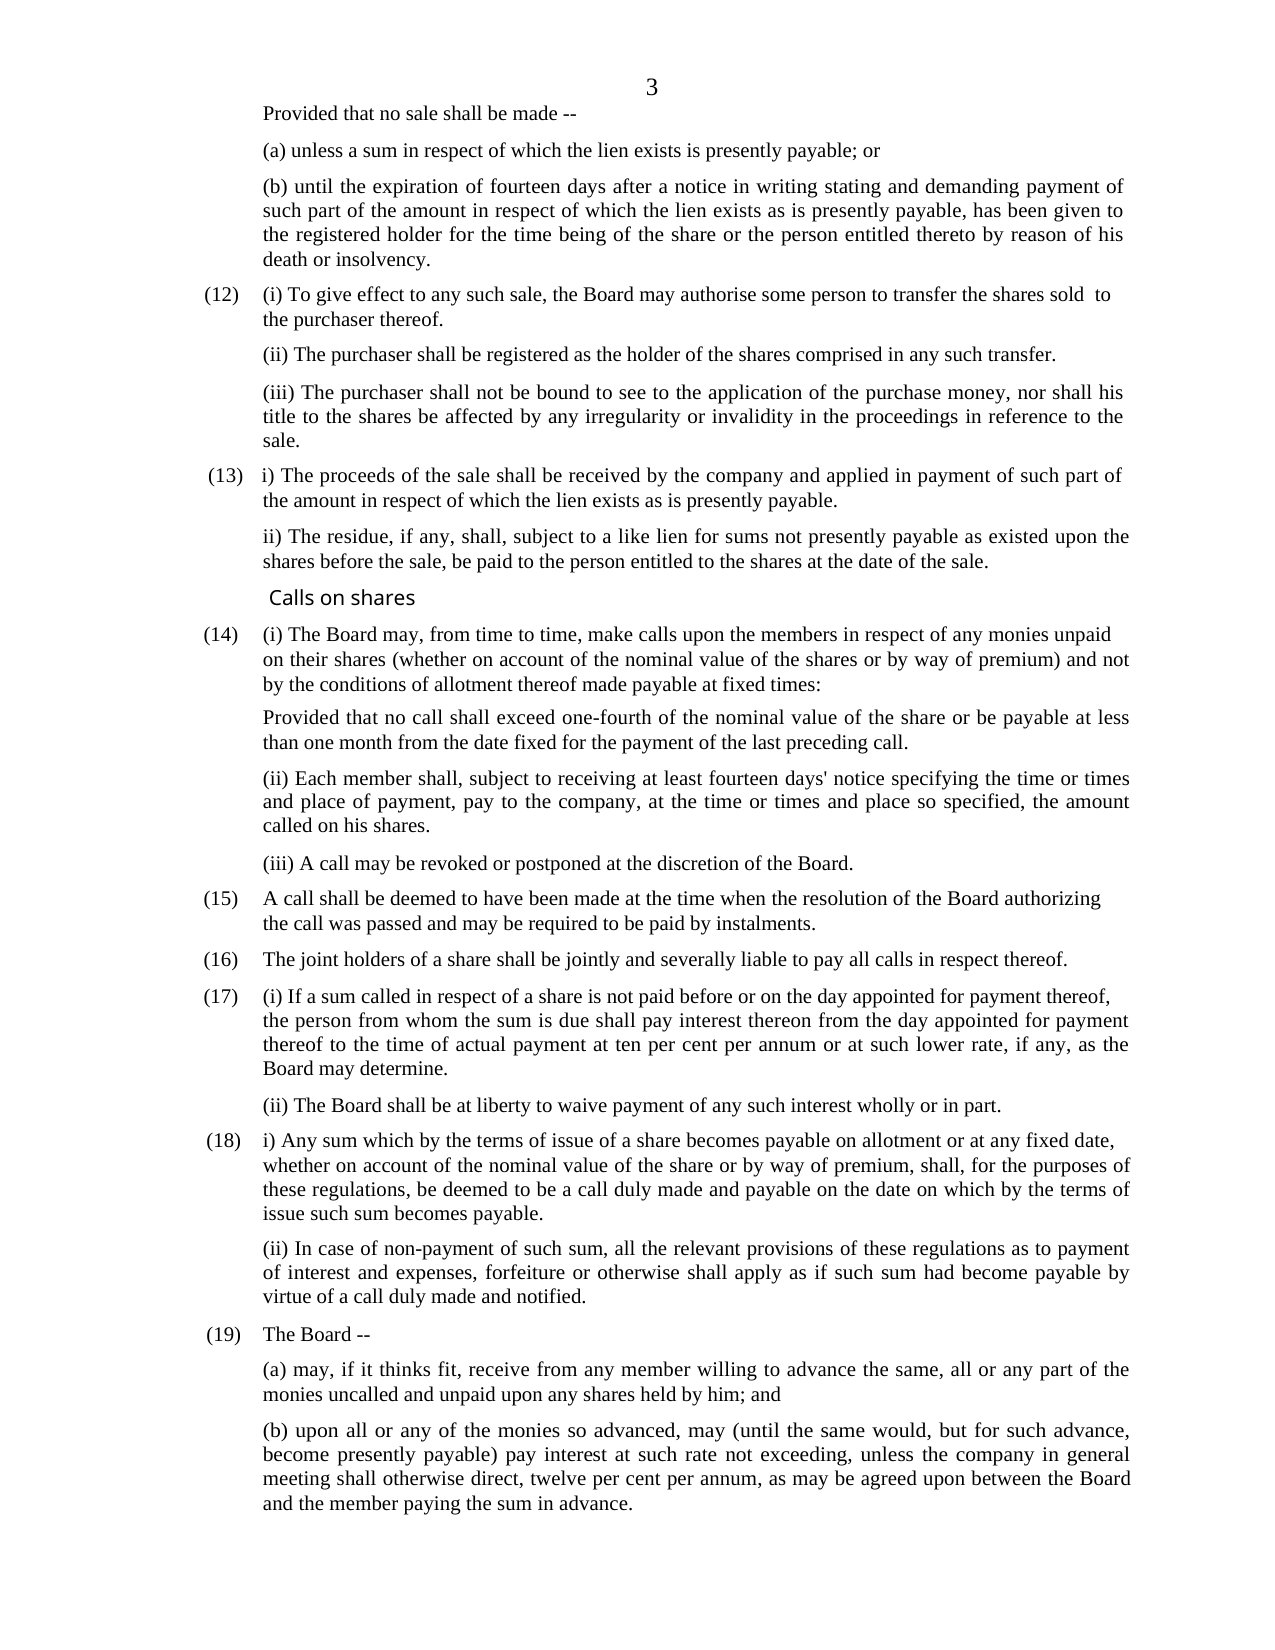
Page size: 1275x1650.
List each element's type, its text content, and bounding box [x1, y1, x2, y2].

text (ii) The purchaser shall be registered as the holder of the shares comprised in any such transfer. [263, 343, 1275, 367]
text whether on account of the nominal value of the share or by way of premium, shall, for the purposes of these regulations, be deemed to be a call duly made and payable on the date on which by the terms of issue such sum becomes payable. [263, 1153, 1132, 1225]
text (ii) Each member shall, subject to receiving at least fourteen days' notice specifying the time or times and place of payment, pay to the company, at the time or times and place so specified, the amount called on his shares. [263, 766, 1132, 838]
text (14) (i) The Board may, from time to time, make calls upon the members in respect of any monies unpaid [203, 622, 1275, 646]
text (a) may, if it thinks fit, receive from any member willing to advance the same, all or any part of the monies uncalled and unpaid upon any shares held by him; and [263, 1357, 1132, 1407]
text (ii) The Board shall be at liberty to waive payment of any such interest wholly or in part. [263, 1093, 1275, 1117]
text the purchaser thereof. [263, 307, 1275, 331]
text (12) (i) To give effect to any such sale, the Board may authorise some person to transfer the shares sold to [204, 282, 1275, 306]
text (18) i) Any sum which by the terms of issue of a share becomes payable on allotment or at any fixed date, [206, 1128, 1275, 1152]
text (17) (i) If a sum called in respect of a share is not paid before or on the day appointed for payment thereof, [203, 984, 1275, 1008]
text Provided that no call shall exceed one-fourth of the nominal value of the share or be payable at less than one month from the date fixed for the payment of the last preceding call. [263, 704, 1132, 754]
text (b) until the expiration of fourteen days after a notice in writing stating and demanding payment of such part of the amount in respect of which the lien exists as is presently payable, has been given to the registered holder for the time being of the share or the person entitled thereto by reason of his death or insolvency. [263, 174, 1132, 271]
text on their shares (whether on account of the nominal value of the shares or by way of premium) and not by the conditions of allotment thereof made payable at fixed times: [263, 646, 1132, 696]
text ii) The residue, if any, shall, subject to a like lien for sums not presently payable as existed upon the shares before the sale, be paid to the person entitled to the shares at the date of the sale. [263, 523, 1132, 573]
text Calls on shares [187, 587, 1275, 611]
text (13) i) The proceeds of the sale shall be received by the company and applied in payment of such part of the amount in respect of which the lien exists as is presently payable. [208, 463, 1132, 513]
text (iii) The purchaser shall not be bound to see to the application of the purchase money, nor shall his title to the shares be affected by any irregularity or invalidity in the proceedings in reference to the sale. [263, 380, 1132, 452]
text (b) upon all or any of the monies so advanced, may (until the same would, but for such advance, become presently payable) pay interest at such rate not exceeding, unless the company in general meeting shall otherwise direct, twelve per cent per annum, as may be agreed upon between the Board and the member paying the sum in advance. [263, 1418, 1132, 1515]
text Provided that no sale shall be made -- [263, 101, 1275, 125]
text (ii) In case of non-payment of such sum, all the relevant provisions of these regulations as to payment of interest and expenses, forfeiture or otherwise shall apply as if such sum had become payable by virtue of a call duly made and notified. [263, 1237, 1132, 1308]
text (16) The joint holders of a share shall be jointly and severally liable to pay all calls in respect thereof. [203, 947, 1275, 971]
text the call was passed and may be required to be paid by instalments. [263, 912, 1275, 936]
text (a) unless a sum in respect of which the lien exists is presently payable; or [263, 138, 1275, 162]
text (iii) A call may be revoked or postponed at the discretion of the Board. [263, 851, 1275, 875]
text 3 [646, 72, 1275, 101]
text the person from whom the sum is due shall pay interest thereon from the day appointed for payment thereof to the time of actual payment at ten per cent per annum or at such lower rate, if any, as the Board may determine. [263, 1008, 1132, 1080]
text (19) The Board -- [206, 1323, 1275, 1347]
text (15) A call shall be deemed to have been made at the time when the resolution of the Board authorizing [203, 887, 1275, 911]
